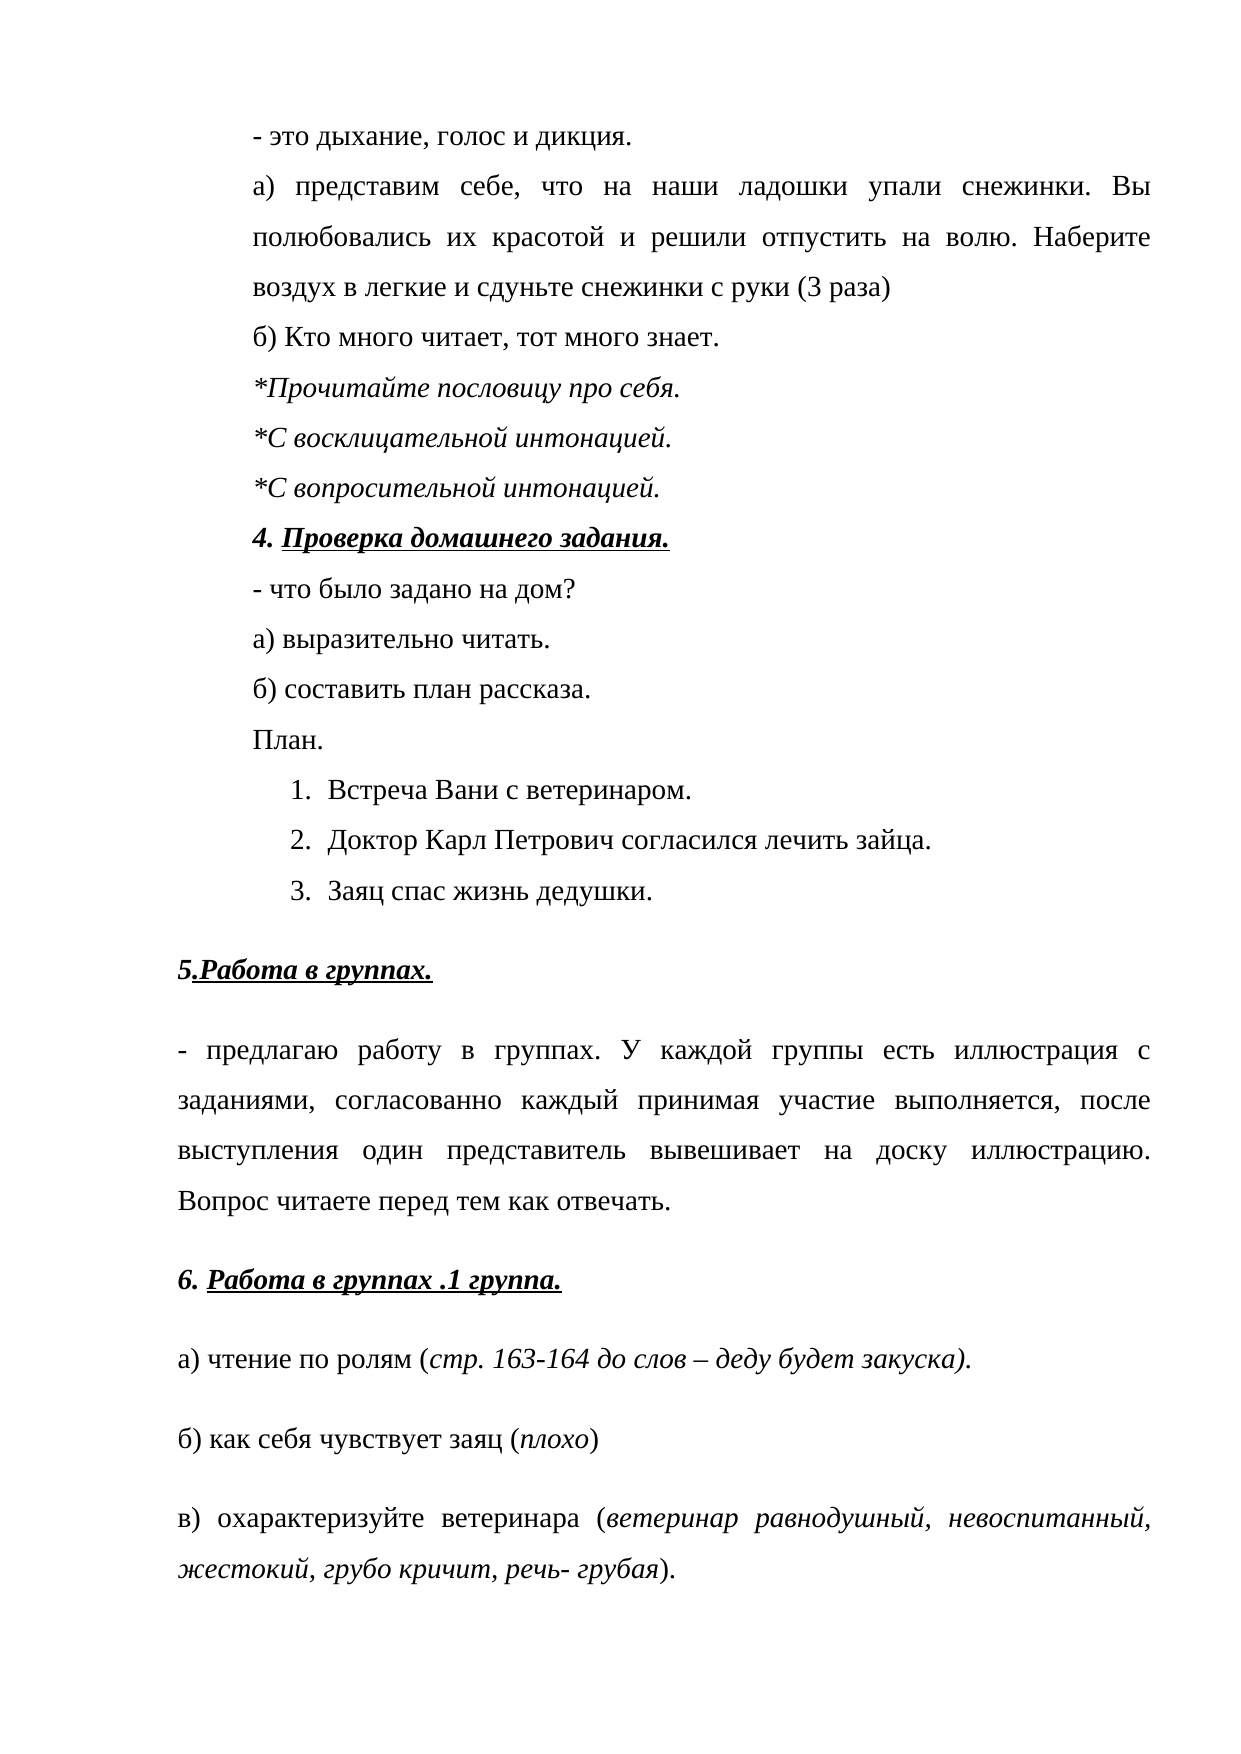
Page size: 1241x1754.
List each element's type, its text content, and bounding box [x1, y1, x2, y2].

text в) охарактеризуйте ветеринара (ветеринар равнодушный, невоспитанный, жестокий, грубо кричит, речь- грубая). [177, 1501, 1152, 1584]
text б) как себя чувствует заяц (плохо) [177, 1421, 1152, 1455]
list План. [252, 722, 1152, 755]
list а) представим себе, что на наши ладошки упали снежинки. Вы полюбовались их красотой и решили отпустить на волю. Наберите воздух в легкие и сдуньте снежинки с руки (3 раза) [252, 168, 1152, 303]
list 4. Проверка домашнего задания. [252, 521, 1152, 554]
text 5.Работа в группах. [177, 952, 1152, 986]
list б) Кто много читает, тот много знает. [252, 319, 1152, 353]
list *С восклицательной интонацией. [252, 420, 1152, 453]
list - что было задано на дом? [252, 571, 1152, 604]
list Заяц спас жизнь дедушки. [290, 873, 1152, 906]
list *С вопросительной интонацией. [252, 470, 1152, 504]
list Доктор Карл Петрович согласился лечить зайца. [290, 822, 1152, 856]
list Встреча Вани с ветеринаром. [290, 772, 1152, 806]
text 6. Работа в группах .1 группа. [177, 1262, 1152, 1296]
list б) составить план рассказа. [252, 672, 1152, 705]
text а) чтение по ролям (стр. 163-164 до слов – деду будет закуска). [177, 1342, 1152, 1375]
list - это дыхание, голос и дикция. [252, 118, 1152, 152]
list *Прочитайте пословицу про себя. [252, 370, 1152, 403]
list а) выразительно читать. [252, 621, 1152, 655]
text - предлагаю работу в группах. У каждой группы есть иллюстрация с заданиями, согласованно каждый принимая участие выполняется, после выступления один представитель вывешивает на доску иллюстрацию. Вопрос читаете перед тем как отвечать. [177, 1032, 1152, 1216]
